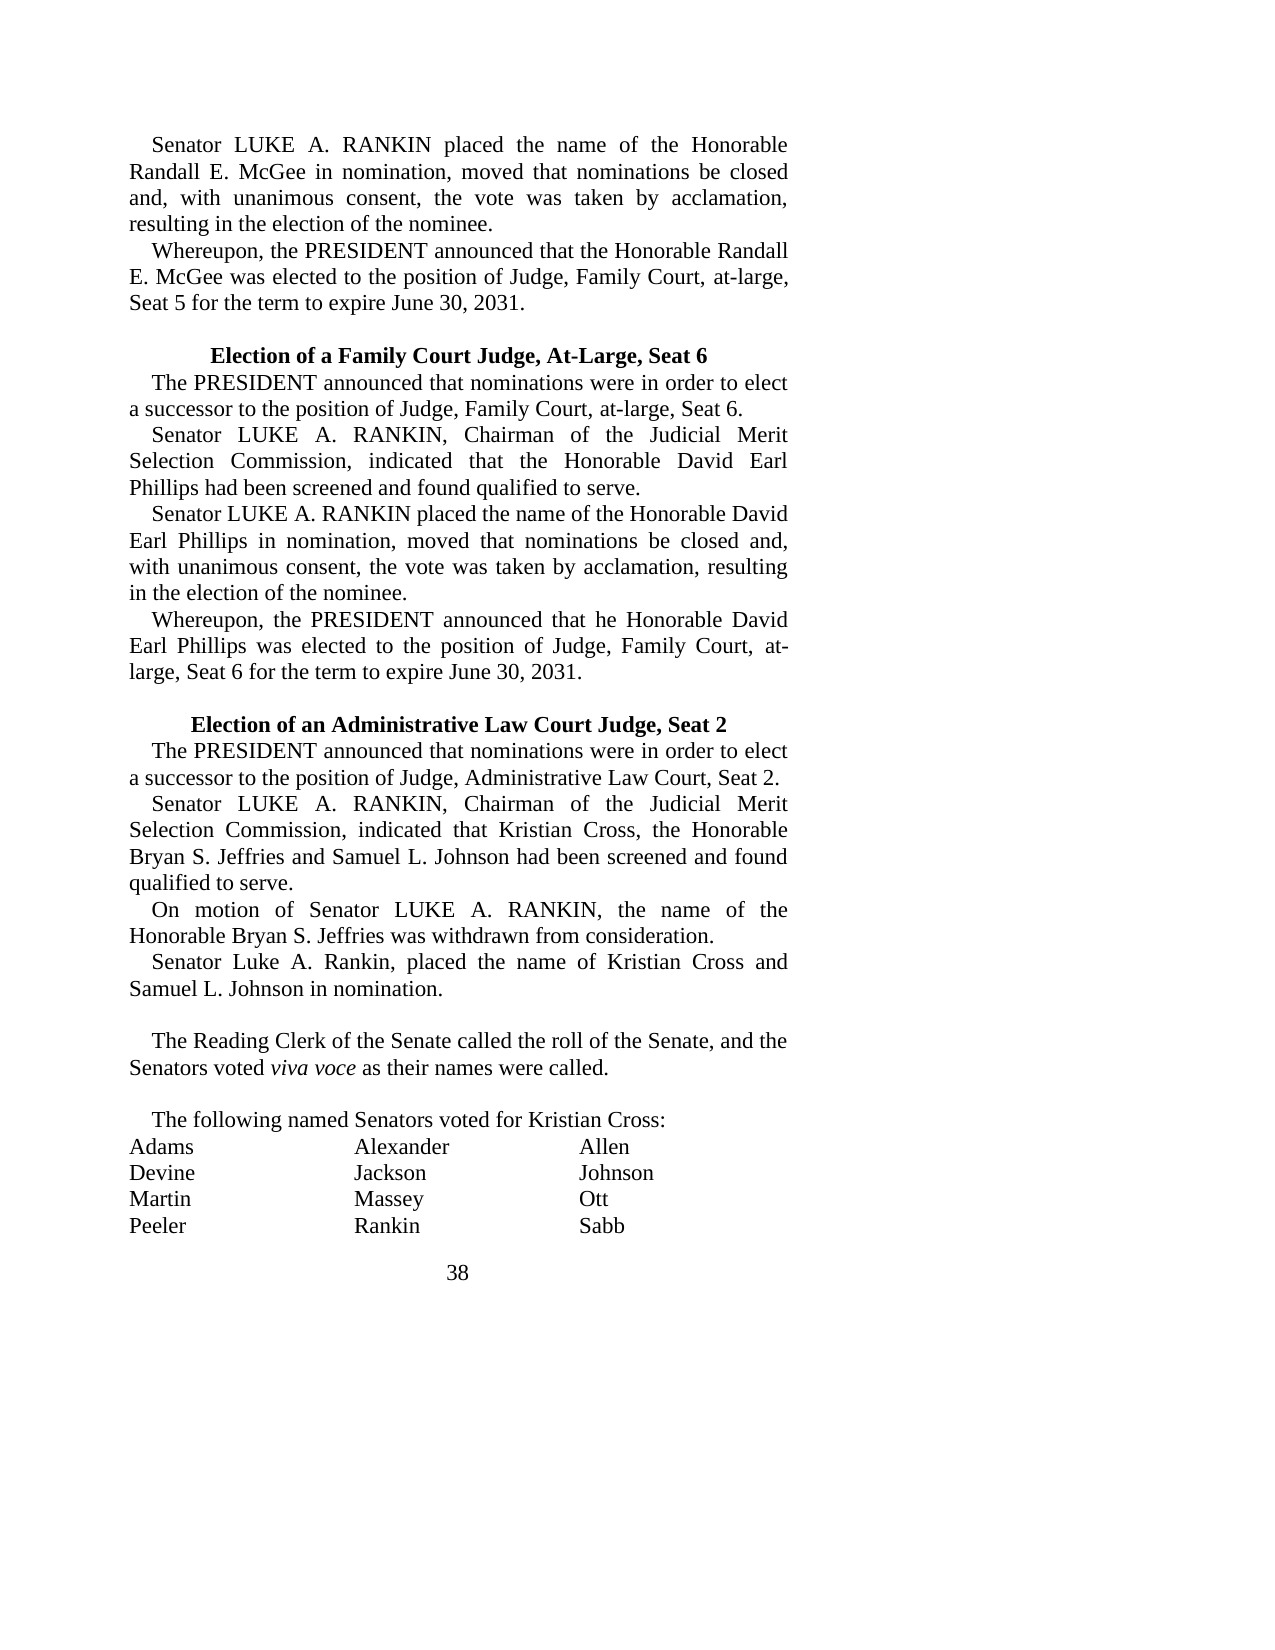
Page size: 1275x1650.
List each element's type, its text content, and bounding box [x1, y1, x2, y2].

text Election of a Family Court Judge, At-Large, Seat 6 [129, 342, 789, 368]
text Senator LUKE A. RANKIN placed the name of the Honorable Randall E. McGee in nomination, moved that nominations be closed and, with unanimous consent, the vote was taken by acclamation, resulting in the election of the nominee. [129, 131, 789, 237]
text The following named Senators voted for Kristian Cross: [129, 1106, 789, 1133]
text On motion of Senator LUKE A. RANKIN, the name of the Honorable Bryan S. Jeffries was withdrawn from consideration. [129, 896, 789, 948]
text Whereupon, the PRESIDENT announced that he Honorable David Earl Phillips was elected to the position of Judge, Family Court, at-large, Seat 6 for the term to expire June 30, 2031. [129, 606, 789, 685]
text The PRESIDENT announced that nominations were in order to elect a successor to the position of Judge, Family Court, at-large, Seat 6. [129, 368, 789, 421]
text Senator LUKE A. RANKIN placed the name of the Honorable David Earl Phillips in nomination, moved that nominations be closed and, with unanimous consent, the vote was taken by acclamation, resulting in the election of the nominee. [129, 500, 789, 606]
text Martin Massey Ott [129, 1186, 789, 1212]
text Whereupon, the PRESIDENT announced that the Honorable Randall E. McGee was elected to the position of Judge, Family Court, at-large, Seat 5 for the term to expire June 30, 2031. [129, 237, 789, 316]
text Adams Alexander Allen [129, 1133, 789, 1159]
text Senator LUKE A. RANKIN, Chairman of the Judicial Merit Selection Commission, indicated that Kristian Cross, the Honorable Bryan S. Jeffries and Samuel L. Johnson had been screened and found qualified to serve. [129, 790, 789, 896]
text Senator Luke A. Rankin, placed the name of Kristian Cross and Samuel L. Johnson in nomination. [129, 948, 789, 1001]
text The Reading Clerk of the Senate called the roll of the Senate, and the Senators voted viva voce as their names were called. [129, 1027, 789, 1080]
text The PRESIDENT announced that nominations were in order to elect a successor to the position of Judge, Administrative Law Court, Seat 2. [129, 737, 789, 790]
text Senator LUKE A. RANKIN, Chairman of the Judicial Merit Selection Commission, indicated that the Honorable David Earl Phillips had been screened and found qualified to serve. [129, 421, 789, 500]
text Election of an Administrative Law Court Judge, Seat 2 [129, 711, 789, 737]
text Peeler Rankin Sabb [129, 1212, 789, 1238]
text Devine Jackson Johnson [129, 1159, 789, 1186]
